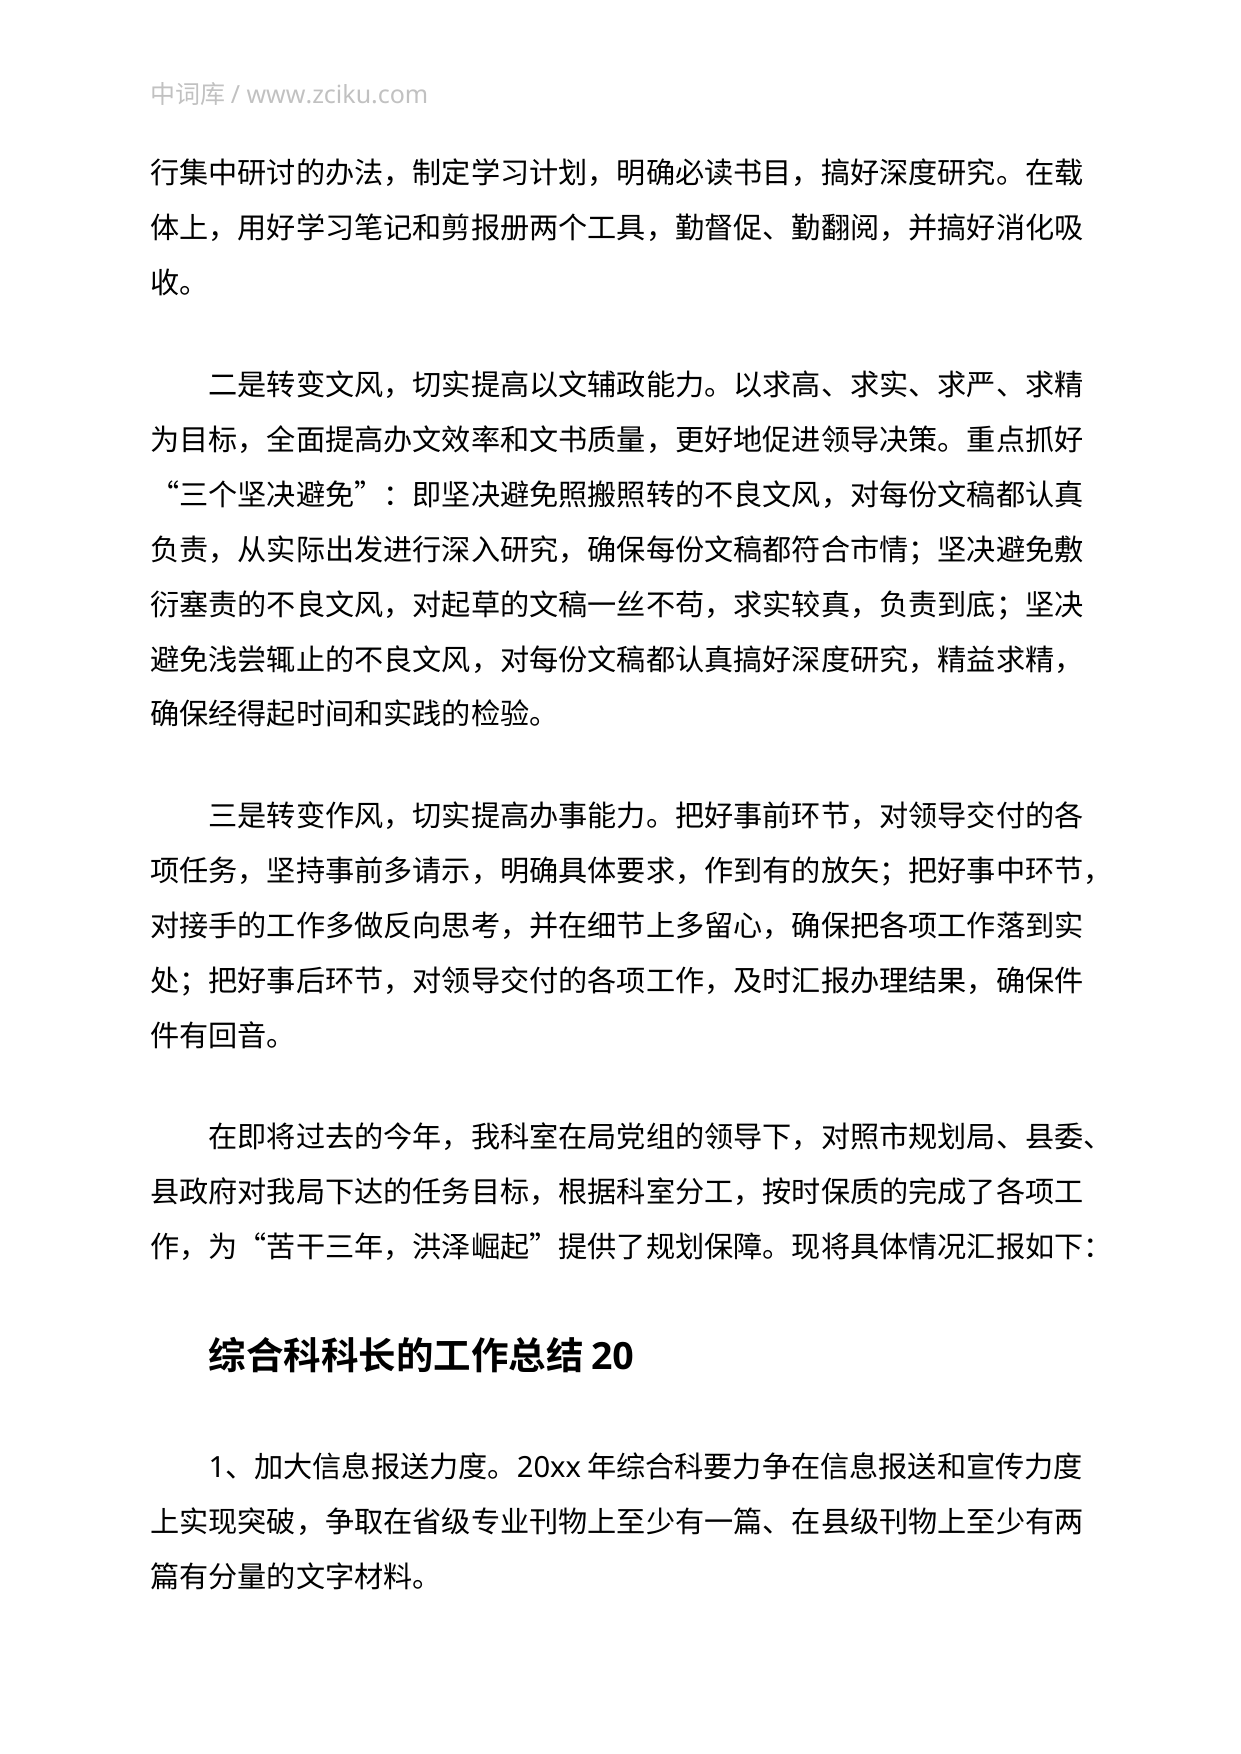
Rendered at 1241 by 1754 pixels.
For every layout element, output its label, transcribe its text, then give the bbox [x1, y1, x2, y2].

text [150, 150, 1090, 302]
text 综合科科长的工作总结20 [150, 1326, 1090, 1380]
text 三是转变作风，切实提高办事能力。把好事前环节，对领导交付的各项任务，坚持事前多请示，明确具体要求，作到有的放矢；把好事中环节，对接手的工作多做反向思考，并在细节上多留心，确保把各项工作落到实处；把好事后环节，对领导交付的各项工作，及时汇报办理结果，确保件件有回音。 [150, 793, 1090, 1054]
text 1、加大信息报送力度。20xx年综合科要力争在信息报送和宣传力度上实现突破，争取在省级专业刊物上至少有一篇、在县级刊物上至少有两篇有分量的文字材料。 [150, 1443, 1090, 1595]
text 二是转变文风，切实提高以文辅政能力。以求高、求实、求严、求精为目标，全面提高办文效率和文书质量，更好地促进领导决策。重点抓好“三个坚决避免”：即坚决避免照搬照转的不良文风，对每份文稿都认真负责，从实际出发进行深入研究，确保每份文稿都符合市情；坚决避免敷衍塞责的不良文风，对起草的文稿一丝不苟，求实较真，负责到底；坚决避免浅尝辄止的不良文风，对每份文稿都认真搞好深度研究，精益求精，确保经得起时间和实践的检验。 [150, 362, 1090, 733]
text 在即将过去的今年，我科室在局党组的领导下，对照市规划局、县委、县政府对我局下达的任务目标，根据科室分工，按时保质的完成了各项工作，为“苦干三年，洪泽崛起”提供了规划保障。现将具体情况汇报如下： [150, 1114, 1090, 1266]
